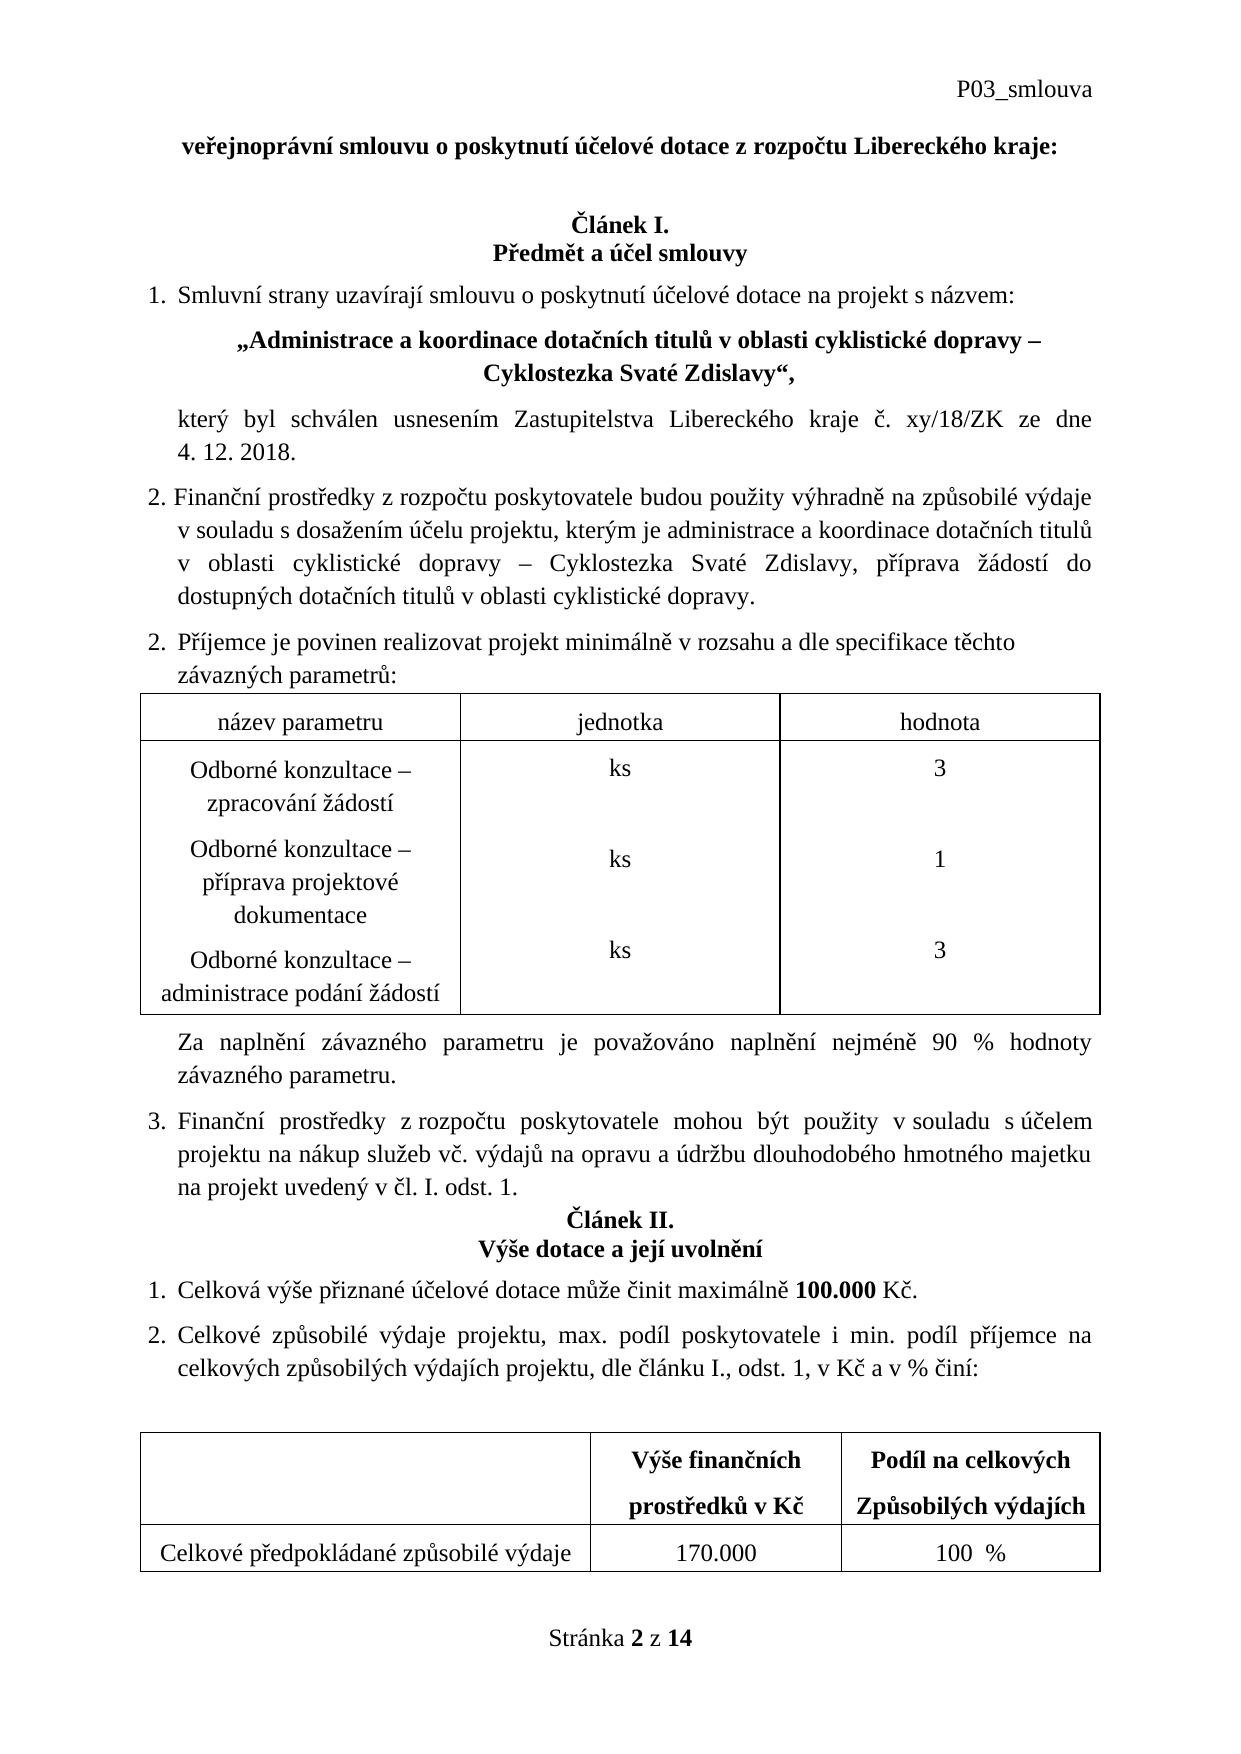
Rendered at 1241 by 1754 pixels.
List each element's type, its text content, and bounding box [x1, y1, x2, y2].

text veřejnoprávní smlouvu o poskytnutí účelové dotace z rozpočtu Libereckého kraje: [148, 131, 1093, 160]
text Článek II. [148, 1205, 1093, 1234]
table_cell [141, 1525, 590, 1571]
text Článek I. [148, 210, 1093, 238]
list Finanční prostředky z rozpočtu poskytovatele mohou být použity v souladu s účelem projektu na nákup služeb vč. výdajů na opravu a údržbu dlouhodobého hmotného majetku na projekt uvedený v čl. I. odst. 1. [148, 1106, 1093, 1201]
text 2. Finanční prostředky z rozpočtu poskytovatele budou použity výhradně na způsobilé výdaje v souladu s dosažením účelu projektu, kterým je administrace a koordinace dotačních titulů v oblasti cyklistické dopravy – Cyklostezka Svaté Zdislavy, příprava žádostí do dostupných dotačních titulů v oblasti cyklistické dopravy. [148, 482, 1093, 610]
list Celkové způsobilé výdaje projektu, max. podíl poskytovatele i min. podíl příjemce na celkových způsobilých výdajích projektu, dle článku I., odst. 1, v Kč a v % činí: [148, 1320, 1093, 1382]
table_header jednotka [461, 694, 779, 739]
table_header [141, 1433, 590, 1524]
table_cell 170.000 [591, 1525, 841, 1571]
table_header Podíl na celkových Způsobilých výdajích [842, 1433, 1099, 1524]
text Výše dotace a její uvolnění [148, 1234, 1093, 1262]
table_cell 100 % [842, 1525, 1099, 1571]
table_cell ks ks ks [461, 741, 779, 1014]
text „Administrace a koordinace dotačních titulů v oblasti cyklistické dopravy – Cyklostezka Svaté Zdislavy“, [185, 325, 1093, 387]
list Celková výše přiznané účelové dotace může činit maximálně 100.000 Kč. [148, 1275, 1093, 1304]
table_header Výše finančních prostředků v Kč [591, 1433, 841, 1524]
text Za naplnění závazného parametru je považováno naplnění nejméně 90 % hodnoty závazného parametru. [177, 1027, 1093, 1089]
table_cell Odborné konzultace – zpracování žádostí Odborné konzultace – příprava projektové dokumentace Odborné konzultace – administrace podání žádostí [141, 741, 460, 1014]
list Příjemce je povinen realizovat projekt minimálně v rozsahu a dle specifikace těchto závazných parametrů: [148, 627, 1093, 689]
text Předmět a účel smlouvy [148, 238, 1093, 267]
table_header název parametru [141, 694, 460, 739]
table_header hodnota [781, 694, 1099, 739]
text který byl schválen usnesením Zastupitelstva Libereckého kraje č. xy/18/ZK ze dne 4. 12. 2018. [177, 404, 1093, 466]
list Smluvní strany uzavírají smlouvu o poskytnutí účelové dotace na projekt s názvem: [148, 280, 1093, 308]
table_cell 3 1 3 [781, 741, 1099, 1014]
